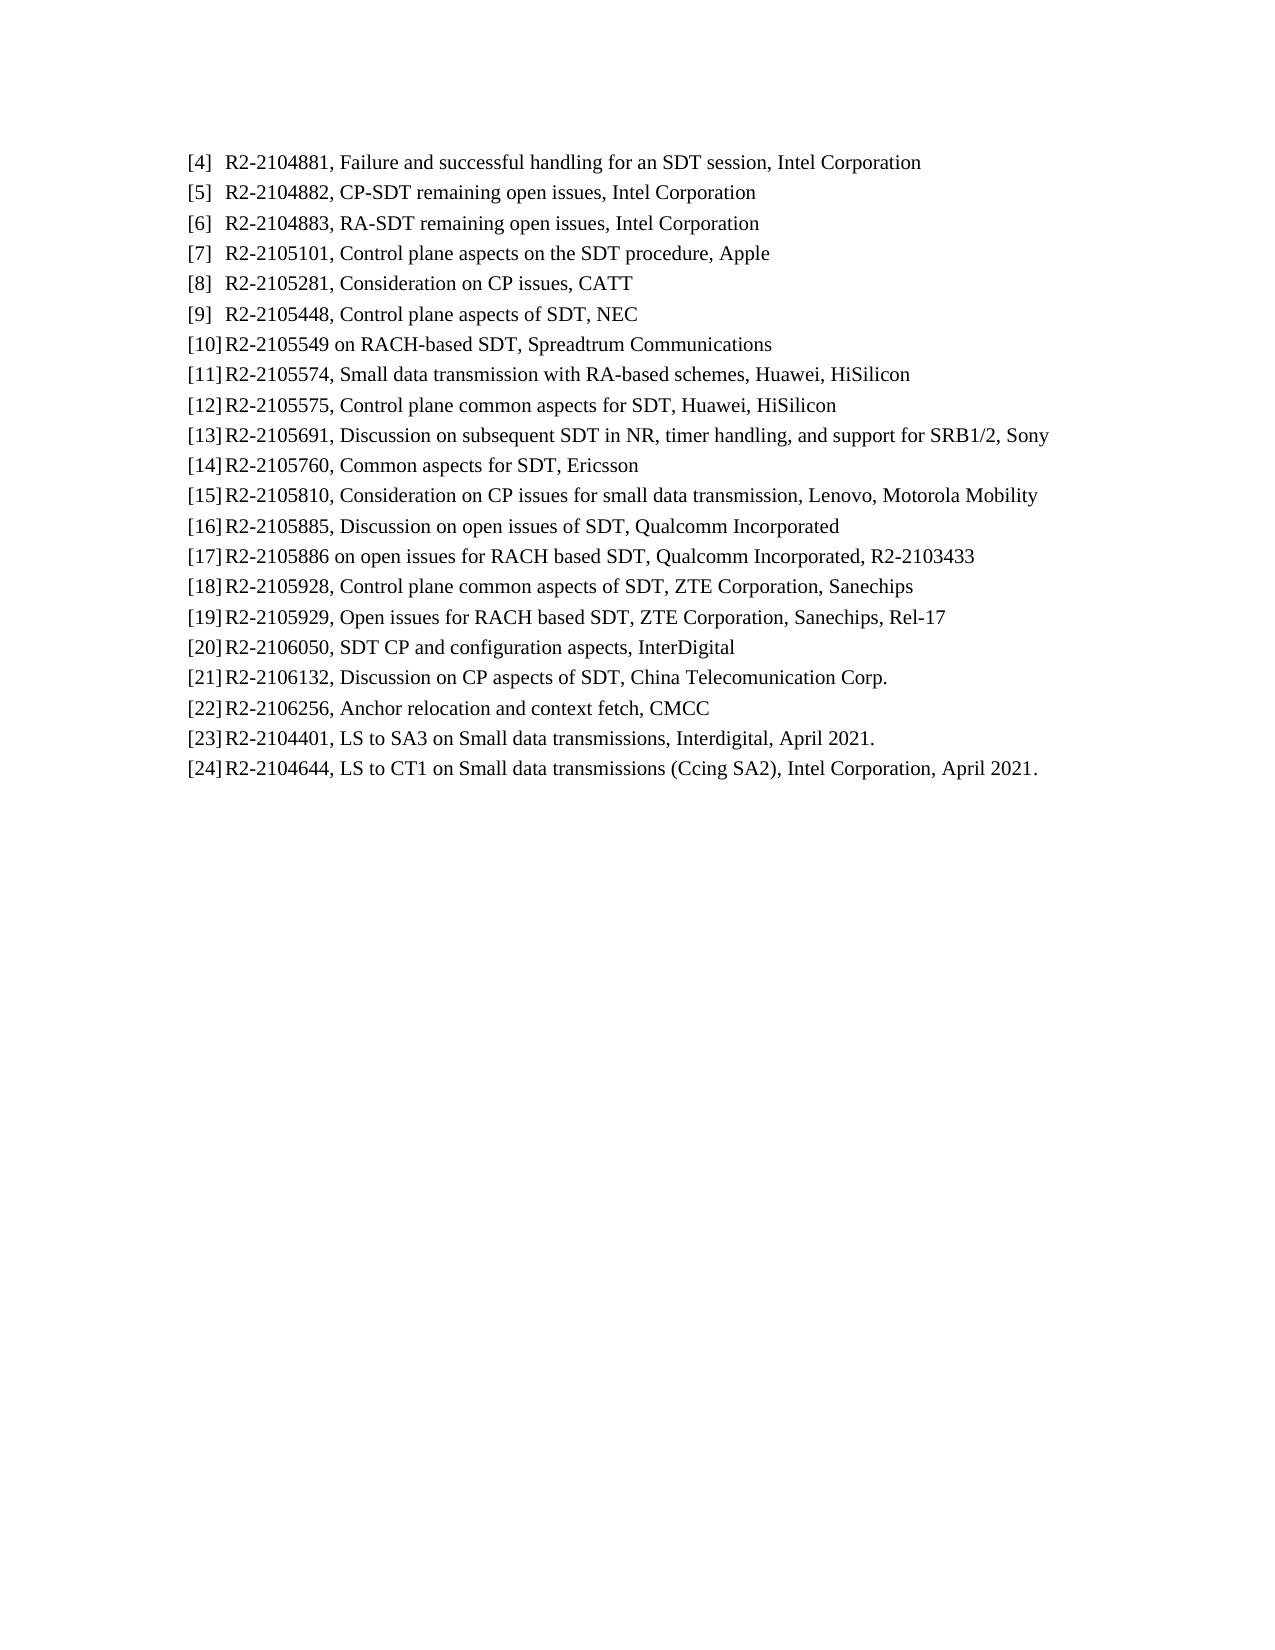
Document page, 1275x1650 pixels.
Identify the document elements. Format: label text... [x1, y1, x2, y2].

title R2-2106256, Anchor relocation and context fetch, CMCC [187, 696, 1125, 720]
title R2-2105929, Open issues for RACH based SDT, ZTE Corporation, Sanechips, Rel-17 [187, 605, 1125, 629]
title R2-2105281, Consideration on CP issues, CATT [187, 271, 1125, 295]
title R2-2104644, LS to CT1 on Small data transmissions (Ccing SA2), Intel Corporation, April 2021. [187, 756, 1125, 780]
title R2-2104882, CP-SDT remaining open issues, Intel Corporation [187, 180, 1125, 204]
title R2-2104401, LS to SA3 on Small data transmissions, Interdigital, April 2021. [187, 726, 1125, 750]
title R2-2104881, Failure and successful handling for an SDT session, Intel Corporation [187, 150, 1125, 174]
title R2-2105810, Consideration on CP issues for small data transmission, Lenovo, Motorola Mobility [187, 483, 1125, 507]
title R2-2105101, Control plane aspects on the SDT procedure, Apple [187, 241, 1125, 265]
title R2-2105885, Discussion on open issues of SDT, Qualcomm Incorporated [187, 514, 1125, 538]
title R2-2105549 on RACH-based SDT, Spreadtrum Communications [187, 332, 1125, 356]
title R2-2105448, Control plane aspects of SDT, NEC [187, 302, 1125, 326]
title R2-2105760, Common aspects for SDT, Ericsson [187, 453, 1125, 477]
title R2-2105886 on open issues for RACH based SDT, Qualcomm Incorporated, R2-2103433 [187, 544, 1125, 568]
title R2-2105691, Discussion on subsequent SDT in NR, timer handling, and support for SRB1/2, Sony [187, 423, 1125, 447]
title R2-2106050, SDT CP and configuration aspects, InterDigital [187, 635, 1125, 659]
title R2-2105574, Small data transmission with RA-based schemes, Huawei, HiSilicon [187, 362, 1125, 386]
title R2-2105928, Control plane common aspects of SDT, ZTE Corporation, Sanechips [187, 574, 1125, 598]
title R2-2105575, Control plane common aspects for SDT, Huawei, HiSilicon [187, 392, 1125, 417]
title R2-2104883, RA-SDT remaining open issues, Intel Corporation [187, 211, 1125, 235]
title R2-2106132, Discussion on CP aspects of SDT, China Telecomunication Corp. [187, 665, 1125, 689]
